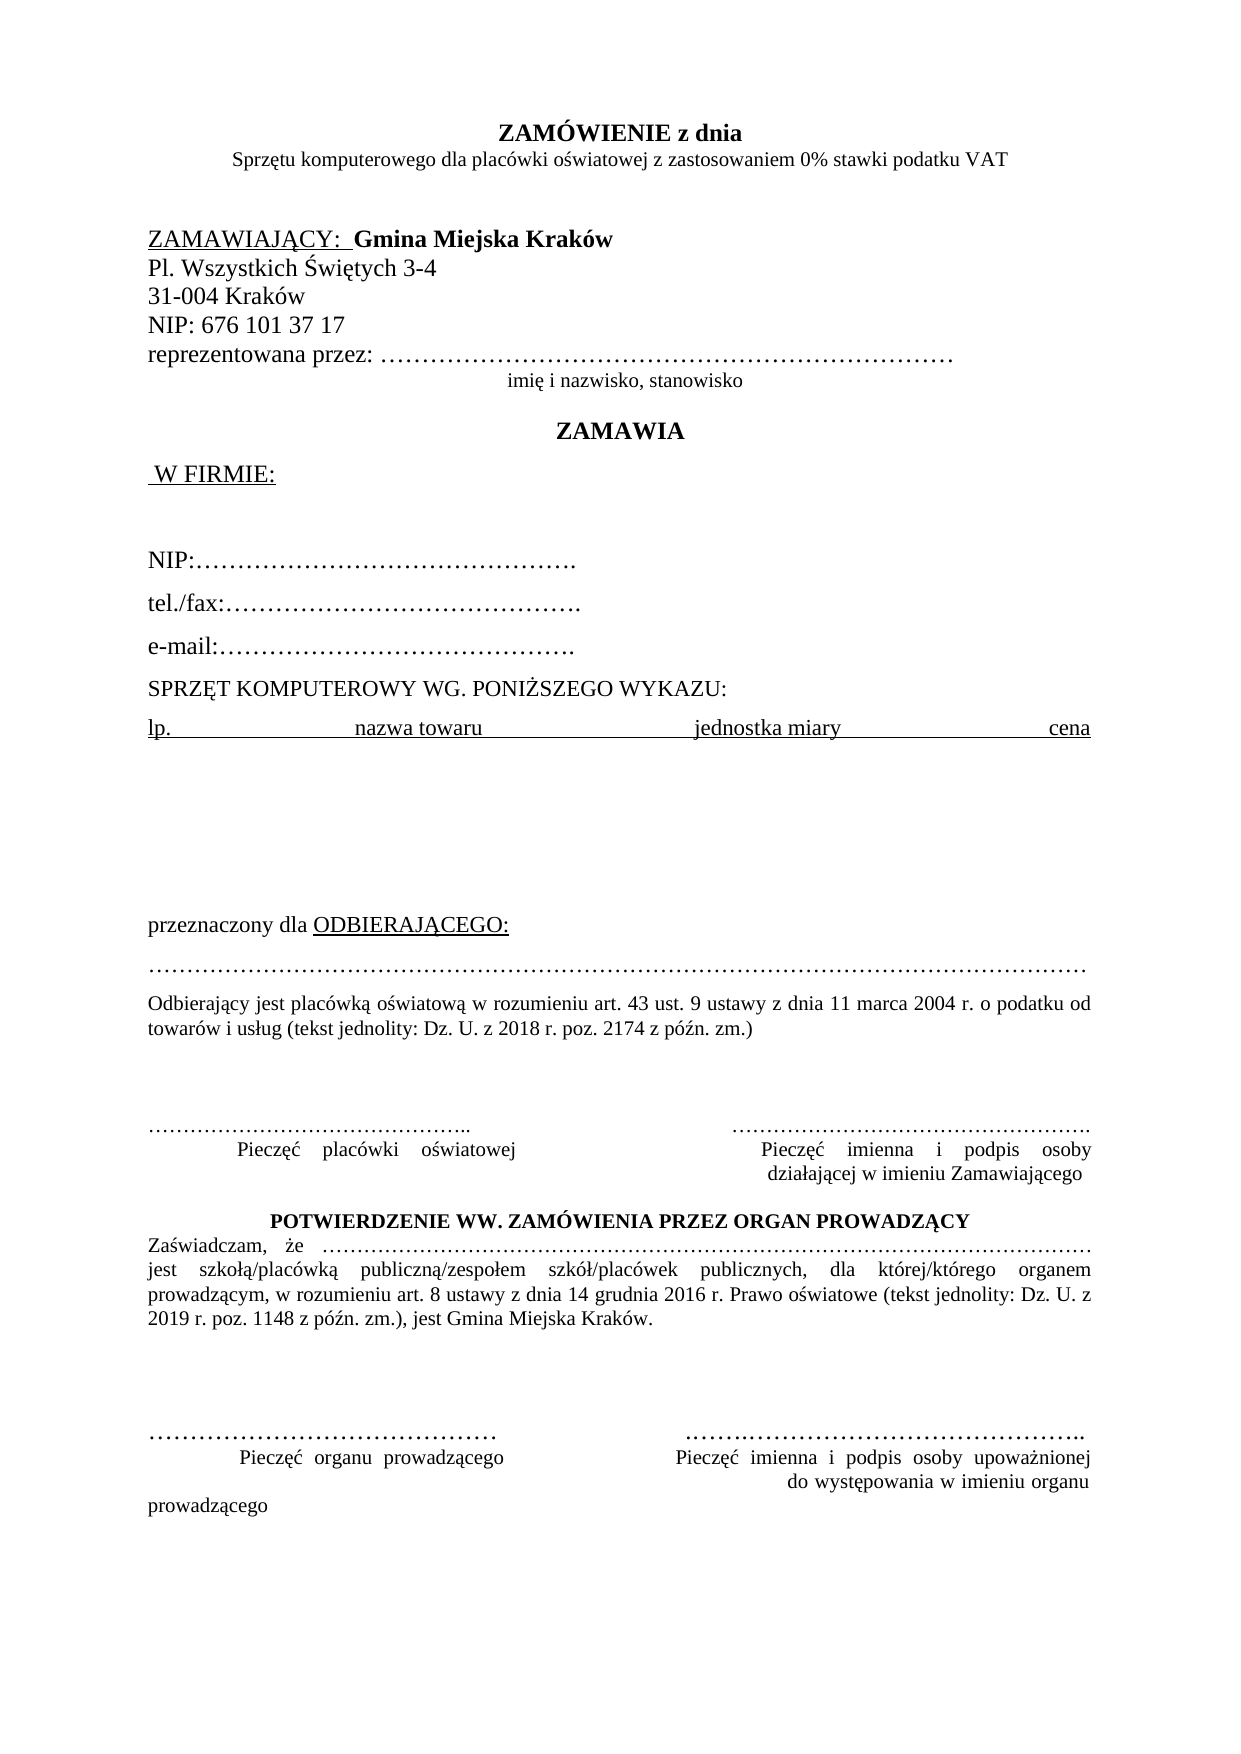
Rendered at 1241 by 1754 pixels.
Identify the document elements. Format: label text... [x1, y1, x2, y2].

text …………………………………… .…….………………………………….. [148, 1416, 1092, 1444]
text reprezentowana przez: …………………………………………………………… [148, 339, 1092, 368]
text Sprzętu komputerowego dla placówki oświatowej z zastosowaniem 0% stawki podatku VAT [148, 147, 1092, 171]
text imię i nazwisko, stanowisko [148, 368, 1092, 392]
text SPRZĘT KOMPUTEROWY WG. PONIŻSZEGO WYKAZU: [148, 674, 1092, 701]
text e-mail:……………………………………. [148, 631, 1092, 660]
text ZAMAWIA [148, 416, 1092, 444]
text Odbierający jest placówką oświatową w rozumieniu art. 43 ust. 9 ustawy z dnia 11 marca 2004 r. o podatku od towarów i usług (tekst jednolity: Dz. U. z 2018 r. poz. 2174 z późn. zm.) [148, 990, 1092, 1041]
text Pieczęć organu prowadzącego Pieczęć imienna i podpis osoby upoważnionej do występowania w imieniu organu prowadzącego [148, 1444, 1092, 1517]
text POTWIERDZENIE WW. ZAMÓWIENIA PRZEZ ORGAN PROWADZĄCY [148, 1209, 1092, 1233]
text Zaświadczam, że ………………………………………………………………………………………………… jest szkołą/placówką publiczną/zespołem szkół/placówek publicznych, dla której/którego organem prowadzącym, w rozumieniu art. 8 ustawy z dnia 14 grudnia 2016 r. Prawo oświatowe (tekst jednolity: Dz. U. z 2019 r. poz. 1148 z późn. zm.), jest Gmina Miejska Kraków. [148, 1233, 1092, 1329]
text przeznaczony dla ODBIERAJĄCEGO: [148, 911, 1092, 938]
text NIP:………………………………………. [148, 545, 1092, 574]
text …………………………………………………………………………………………………………… [148, 951, 1092, 977]
text Pieczęć placówki oświatowej Pieczęć imienna i podpis osoby działającej w imieniu Zamawiającego [148, 1137, 1092, 1185]
text Pl. Wszystkich Świętych 3-4 [148, 253, 1092, 281]
text lp. nazwa towaru jednostka miary cena [148, 714, 1092, 740]
text ZAMAWIAJĄCY: Gmina Miejska Kraków [148, 224, 1092, 253]
text ZAMÓWIENIE z dnia [148, 118, 1092, 147]
text 31-004 Kraków [148, 281, 1092, 310]
text ……………………………………….. ……………………………………………. [148, 1113, 1092, 1137]
text W FIRMIE: [148, 459, 1092, 488]
text tel./fax:……………………………………. [148, 588, 1092, 617]
text NIP: 676 101 37 17 [148, 310, 1092, 339]
